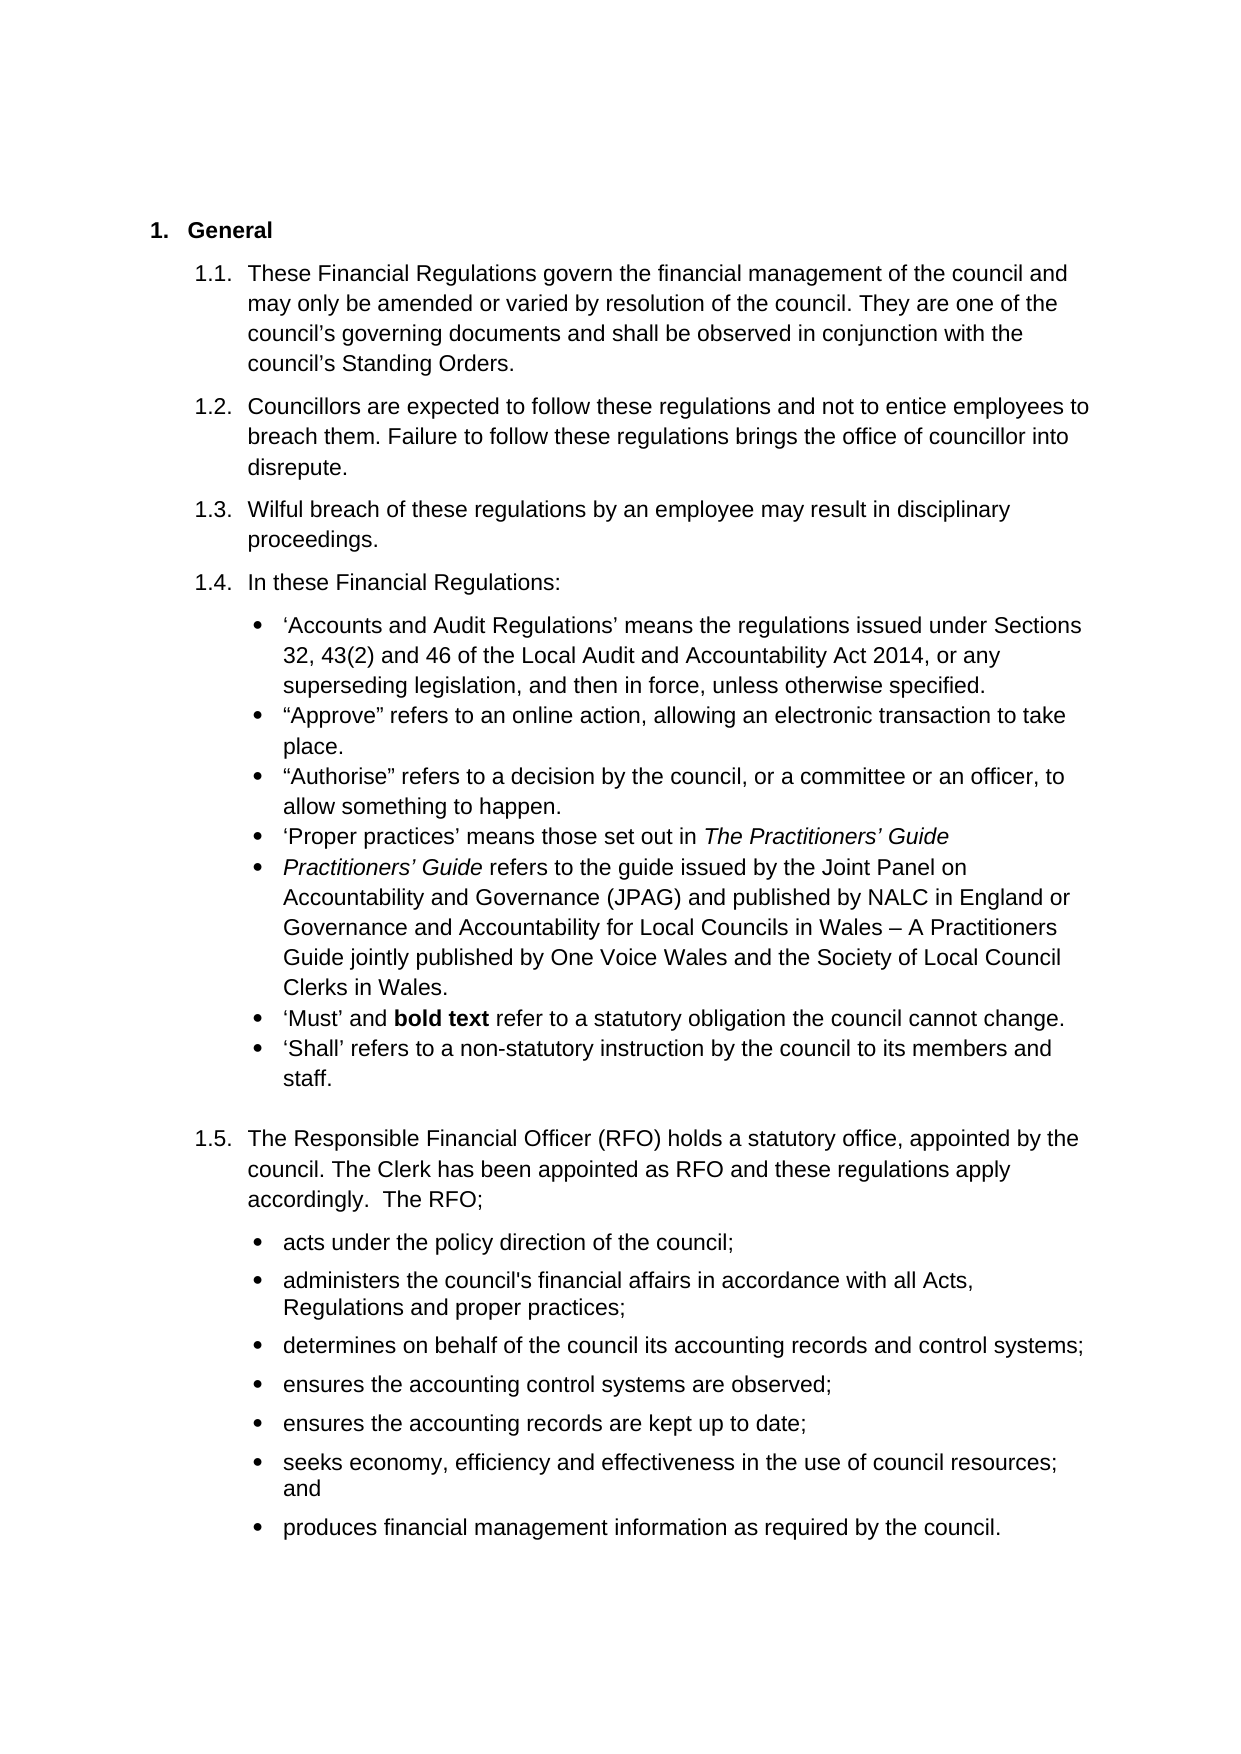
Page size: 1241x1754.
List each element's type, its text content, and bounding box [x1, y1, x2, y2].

list determines on behalf of the council its accounting records and control systems; [253, 1332, 1090, 1359]
list ‘Proper practices’ means those set out in The Practitioners’ Guide [253, 823, 1090, 849]
list acts under the policy direction of the council; [253, 1228, 1090, 1255]
list ensures the accounting control systems are observed; [253, 1371, 1090, 1398]
list administers the council's financial affairs in accordance with all Acts, Regulations and proper practices; [253, 1267, 1090, 1320]
list “Approve” refers to an online action, allowing an electronic transaction to take place. [253, 702, 1090, 759]
list ‘Shall’ refers to a non-statutory instruction by the council to its members and staff. [253, 1035, 1090, 1091]
list ensures the accounting records are kept up to date; [253, 1410, 1090, 1437]
list ‘Accounts and Audit Regulations’ means the regulations issued under Sections 32, 43(2) and 46 of the Local Audit and Accountability Act 2014, or any superseding legislation, and then in force, unless otherwise specified. [253, 612, 1090, 698]
list The Responsible Financial Officer (RFO) holds a statutory office, appointed by the council. The Clerk has been appointed as RFO and these regulations apply accordingly. The RFO; [194, 1125, 1090, 1212]
list These Financial Regulations govern the financial management of the council and may only be amended or varied by resolution of the council. They are one of the council’s governing documents and shall be observed in conjunction with the council’s Standing Orders. [194, 260, 1090, 377]
list ‘Must’ and bold text refer to a statutory obligation the council cannot change. [253, 1004, 1090, 1031]
list produces financial management information as required by the council. [253, 1514, 1090, 1541]
list seeks economy, efficiency and effectiveness in the use of council resources; and [253, 1449, 1090, 1502]
list “Authorise” refers to a decision by the council, or a committee or an officer, to allow something to happen. [253, 763, 1090, 819]
list In these Financial Regulations: [194, 569, 1090, 595]
list Councillors are expected to follow these regulations and not to entice employees to breach them. Failure to follow these regulations brings the office of councillor into disrepute. [194, 393, 1090, 480]
list Wilful breach of these regulations by an employee may result in disciplinary proceedings. [194, 496, 1090, 553]
list Practitioners’ Guide refers to the guide issued by the Joint Panel on Accountability and Governance (JPAG) and published by NALC in England or Governance and Accountability for Local Councils in Wales – A Practitioners Guide jointly published by One Voice Wales and the Society of Local Council Clerks in Wales. [253, 853, 1090, 1001]
subtitle General [150, 217, 1090, 243]
